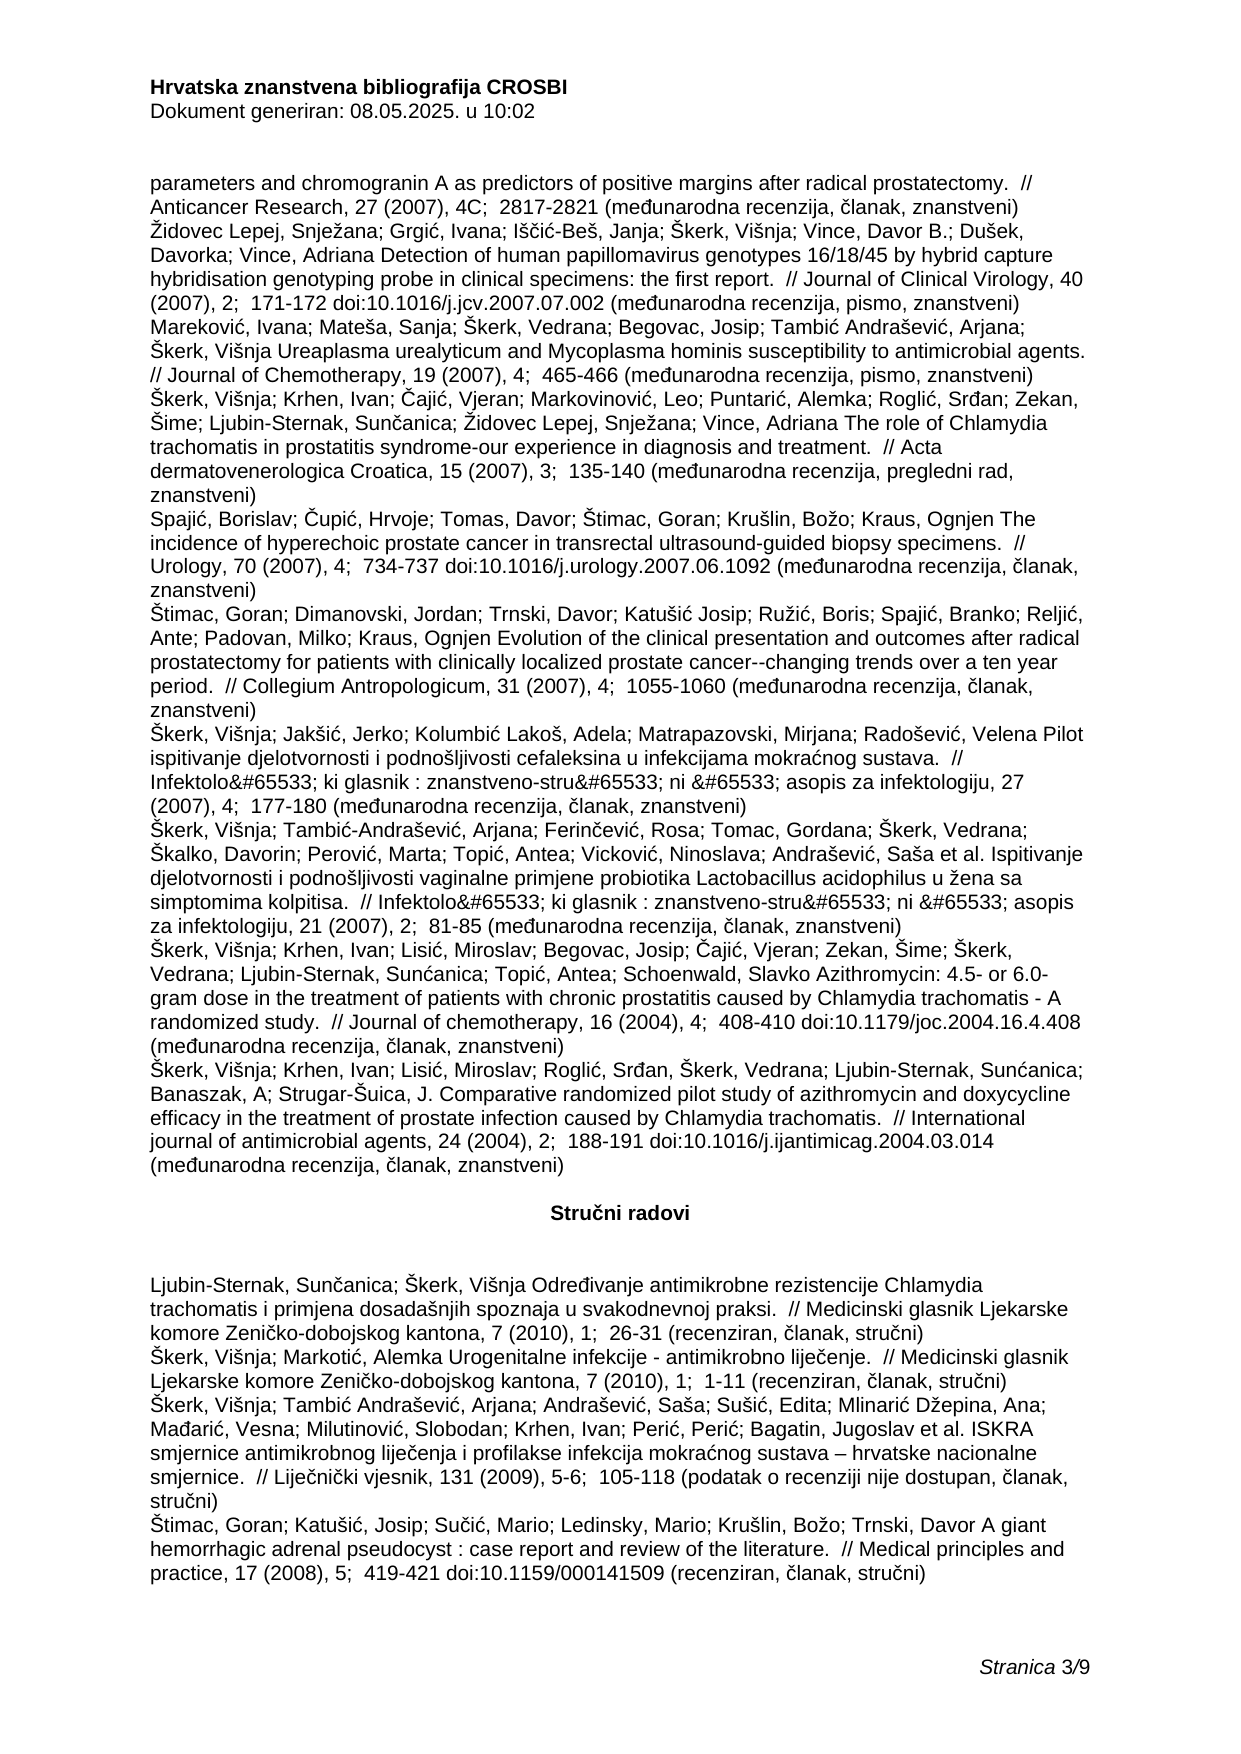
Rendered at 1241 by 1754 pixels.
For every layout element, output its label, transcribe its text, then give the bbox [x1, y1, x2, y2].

text Ljubin-Sternak, Sunčanica; Škerk, Višnja [150, 1273, 1090, 1345]
text Škerk, Višnja; Krhen, Ivan; Lisić, Miroslav; Begovac, Josip; Čajić, Vjeran; Zekan, Šime; Škerk, Vedrana; Ljubin-Sternak, Sunćanica; Topić, Antea; Schoenwald, Slavko [150, 938, 1090, 1057]
text Židovec Lepej, Snježana; Grgić, Ivana; Iščić-Beš, Janja; Škerk, Višnja; Vince, Davor B.; Dušek, Davorka; Vince, Adriana [150, 219, 1090, 315]
text Škerk, Višnja; Markotić, Alemka [150, 1345, 1090, 1393]
text Spajić, Borislav; Čupić, Hrvoje; Tomas, Davor; Štimac, Goran; Krušlin, Božo; Kraus, Ognjen [150, 506, 1090, 602]
text Mareković, Ivana; Mateša, Sanja; Škerk, Vedrana; Begovac, Josip; Tambić Andrašević, Arjana; Škerk, Višnja [150, 315, 1090, 387]
text Štimac, Goran; Dimanovski, Jordan; Trnski, Davor; Katušić Josip; Ružić, Boris; Spajić, Branko; Reljić, Ante; Padovan, Milko; Kraus, Ognjen [150, 602, 1090, 722]
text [150, 171, 1090, 219]
text Škerk, Višnja; Krhen, Ivan; Čajić, Vjeran; Markovinović, Leo; Puntarić, Alemka; Roglić, Srđan; Zekan, Šime; Ljubin-Sternak, Sunčanica; Židovec Lepej, Snježana; Vince, Adriana [150, 387, 1090, 506]
text Štimac, Goran; Katušić, Josip; Sučić, Mario; Ledinsky, Mario; Krušlin, Božo; Trnski, Davor [150, 1513, 1090, 1584]
text Škerk, Višnja; Jakšić, Jerko; Kolumbić Lakoš, Adela; Matrapazovski, Mirjana; Radošević, Velena [150, 722, 1090, 818]
text Škerk, Višnja; Tambić-Andrašević, Arjana; Ferinčević, Rosa; Tomac, Gordana; Škerk, Vedrana; Škalko, Davorin; Perović, Marta; Topić, Antea; Vicković, Ninoslava; Andrašević, Saša et al. [150, 818, 1090, 938]
text Škerk, Višnja; Tambić Andrašević, Arjana; Andrašević, Saša; Sušić, Edita; Mlinarić Džepina, Ana; Mađarić, Vesna; Milutinović, Slobodan; Krhen, Ivan; Perić, Perić; Bagatin, Jugoslav et al. [150, 1393, 1090, 1513]
text Škerk, Višnja; Krhen, Ivan; Lisić, Miroslav; Roglić, Srđan, Škerk, Vedrana; Ljubin-Sternak, Sunćanica; Banaszak, A; Strugar-Šuica, J. [150, 1057, 1090, 1177]
subtitle Stručni radovi [150, 1201, 1090, 1225]
